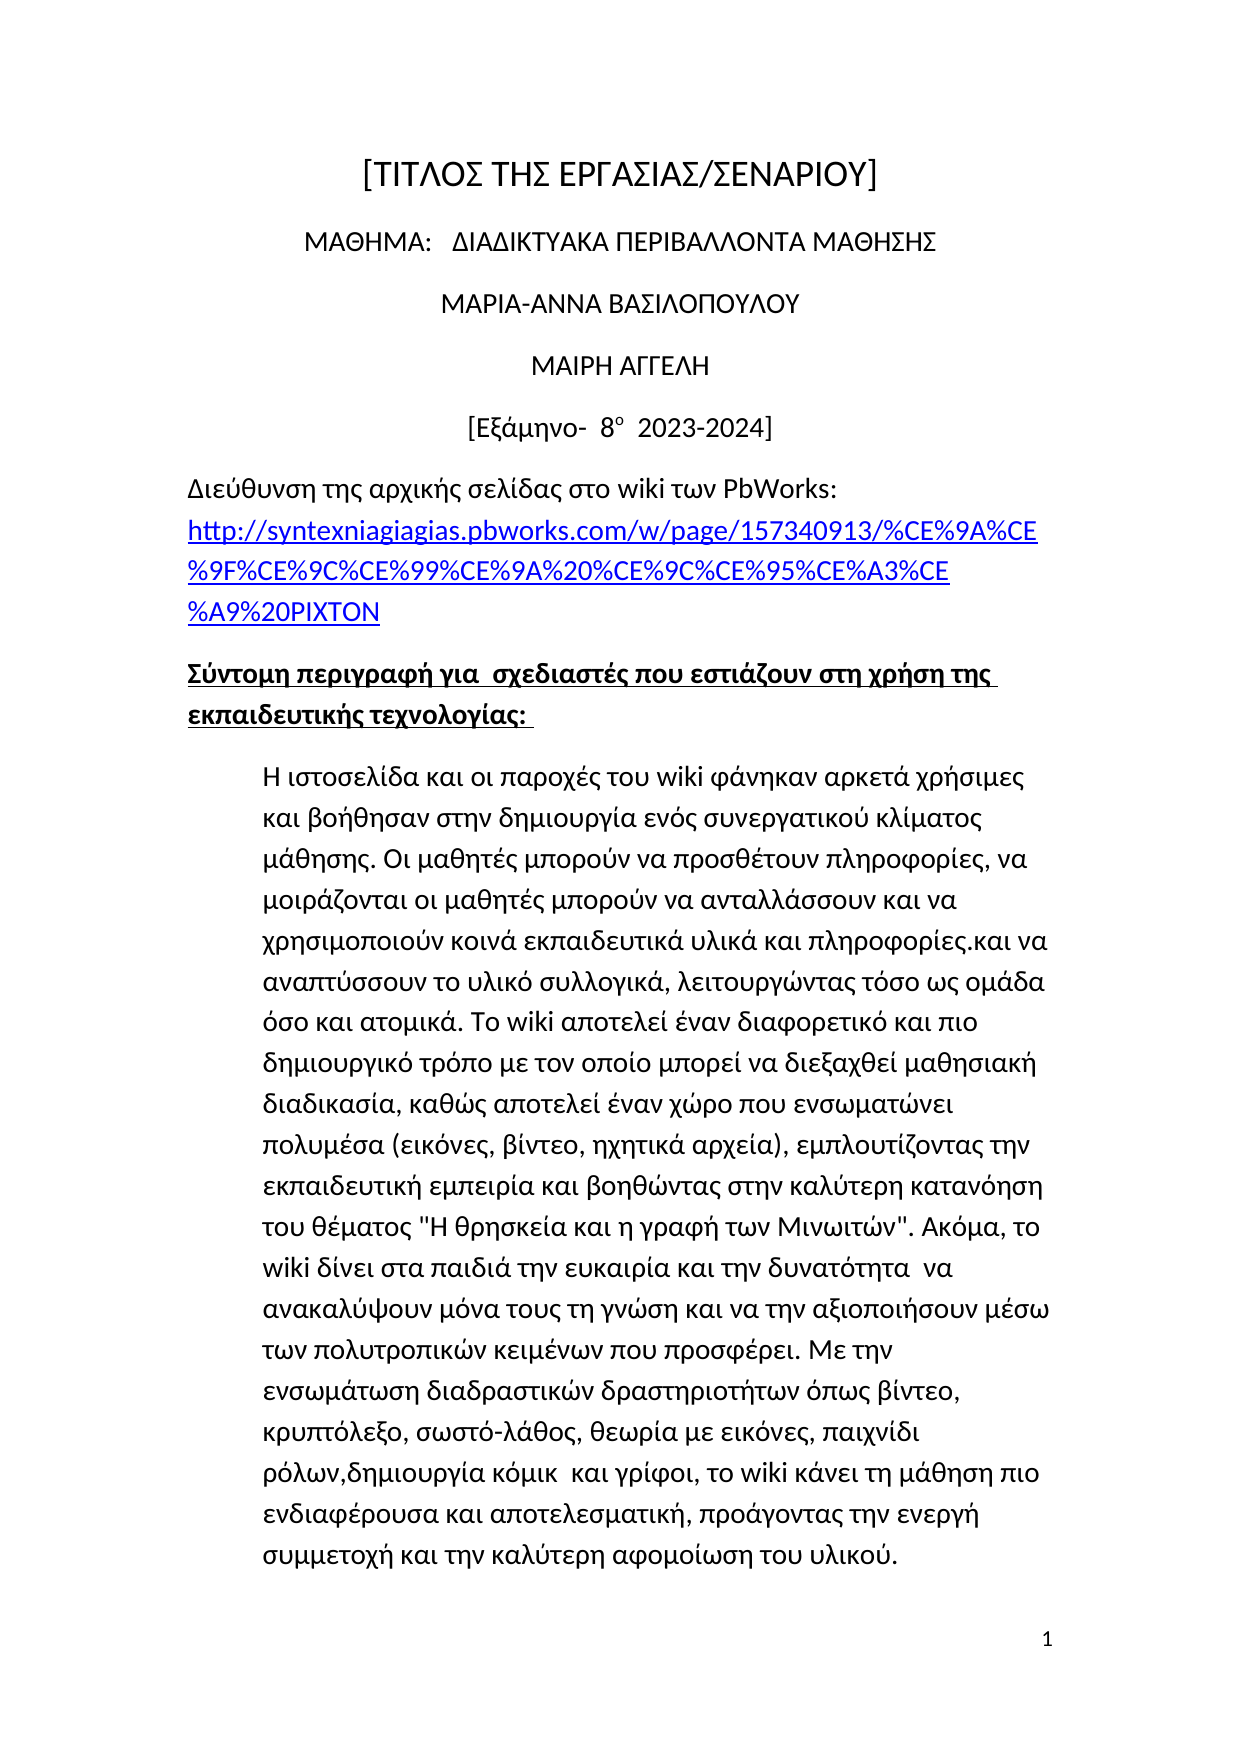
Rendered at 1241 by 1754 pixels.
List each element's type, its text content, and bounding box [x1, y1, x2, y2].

text ΜΑΘΗΜΑ: ΔΙΑΔΙΚΤΥΑΚΑ ΠΕΡΙΒΑΛΛΟΝΤΑ ΜΑΘΗΣΗΣ [187, 223, 1053, 259]
text Σύντομη περιγραφή για σχεδιαστές που εστιάζουν στη χρήση της εκπαιδευτικής τεχνολογίας: [187, 655, 1053, 732]
text ΜΑΙΡΗ ΑΓΓΕΛΗ [187, 347, 1053, 383]
text ΜΑΡΙΑ-ΑΝΝΑ ΒΑΣΙΛΟΠΟΥΛΟΥ [187, 285, 1053, 321]
text [ΤΙΤΛΟΣ ΤΗΣ ΕΡΓΑΣΙΑΣ/ΣΕΝΑΡΙΟΥ] [187, 150, 1053, 196]
text [Εξάμηνο- 8ο 2023-2024] [187, 409, 1053, 444]
text Η ιστοσελίδα και οι παροχές του wiki φάνηκαν αρκετά χρήσιμες και βοήθησαν στην δημιουργία ενός συνεργατικού κλίματος μάθησης. Οι μαθητές μπορούν να προσθέτουν πληροφορίες, να μοιράζονται οι μαθητές μπορούν να ανταλλάσσουν και να χρησιμοποιούν κοινά εκπαιδευτικά υλικά και πληροφορίες.και να αναπτύσσουν το υλικό συλλογικά, λειτουργώντας τόσο ως ομάδα όσο και ατομικά. Το wiki αποτελεί έναν διαφορετικό και πιο δημιουργικό τρόπο με τον οποίο μπορεί να διεξαχθεί μαθησιακή διαδικασία, καθώς αποτελεί έναν χώρο που ενσωματώνει πολυμέσα (εικόνες, βίντεο, ηχητικά αρχεία), εμπλουτίζοντας την εκπαιδευτική εμπειρία και βοηθώντας στην καλύτερη κατανόηση του θέματος "Η θρησκεία και η γραφή των Μινωιτών". Ακόμα, το wiki δίνει στα παιδιά την ευκαιρία και την δυνατότητα να ανακαλύψουν μόνα τους τη γνώση και να την αξιοποιήσουν μέσω των πολυτροπικών κειμένων που προσφέρει. Με την ενσωμάτωση διαδραστικών δραστηριοτήτων όπως βίντεο, κρυπτόλεξο, σωστό-λάθος, θεωρία με εικόνες, παιχνίδι ρόλων,δημιουργία κόμικ και γρίφοι, το wiki κάνει τη μάθηση πιο ενδιαφέρουσα και αποτελεσματική, προάγοντας την ενεργή συμμετοχή και την καλύτερη αφομοίωση του υλικού. [262, 758, 1053, 1571]
text Διεύθυνση της αρχικής σελίδας στο wiki των PbWorks: http://syntexniagiagias.pbworks.com/w/page/157340913/%CE%9A%CE%9F%CE%9C%CE%99%CE%9A%20%CE%9C%CE%95%CE%A3%CE%A9%20PIXTON [187, 471, 1053, 629]
